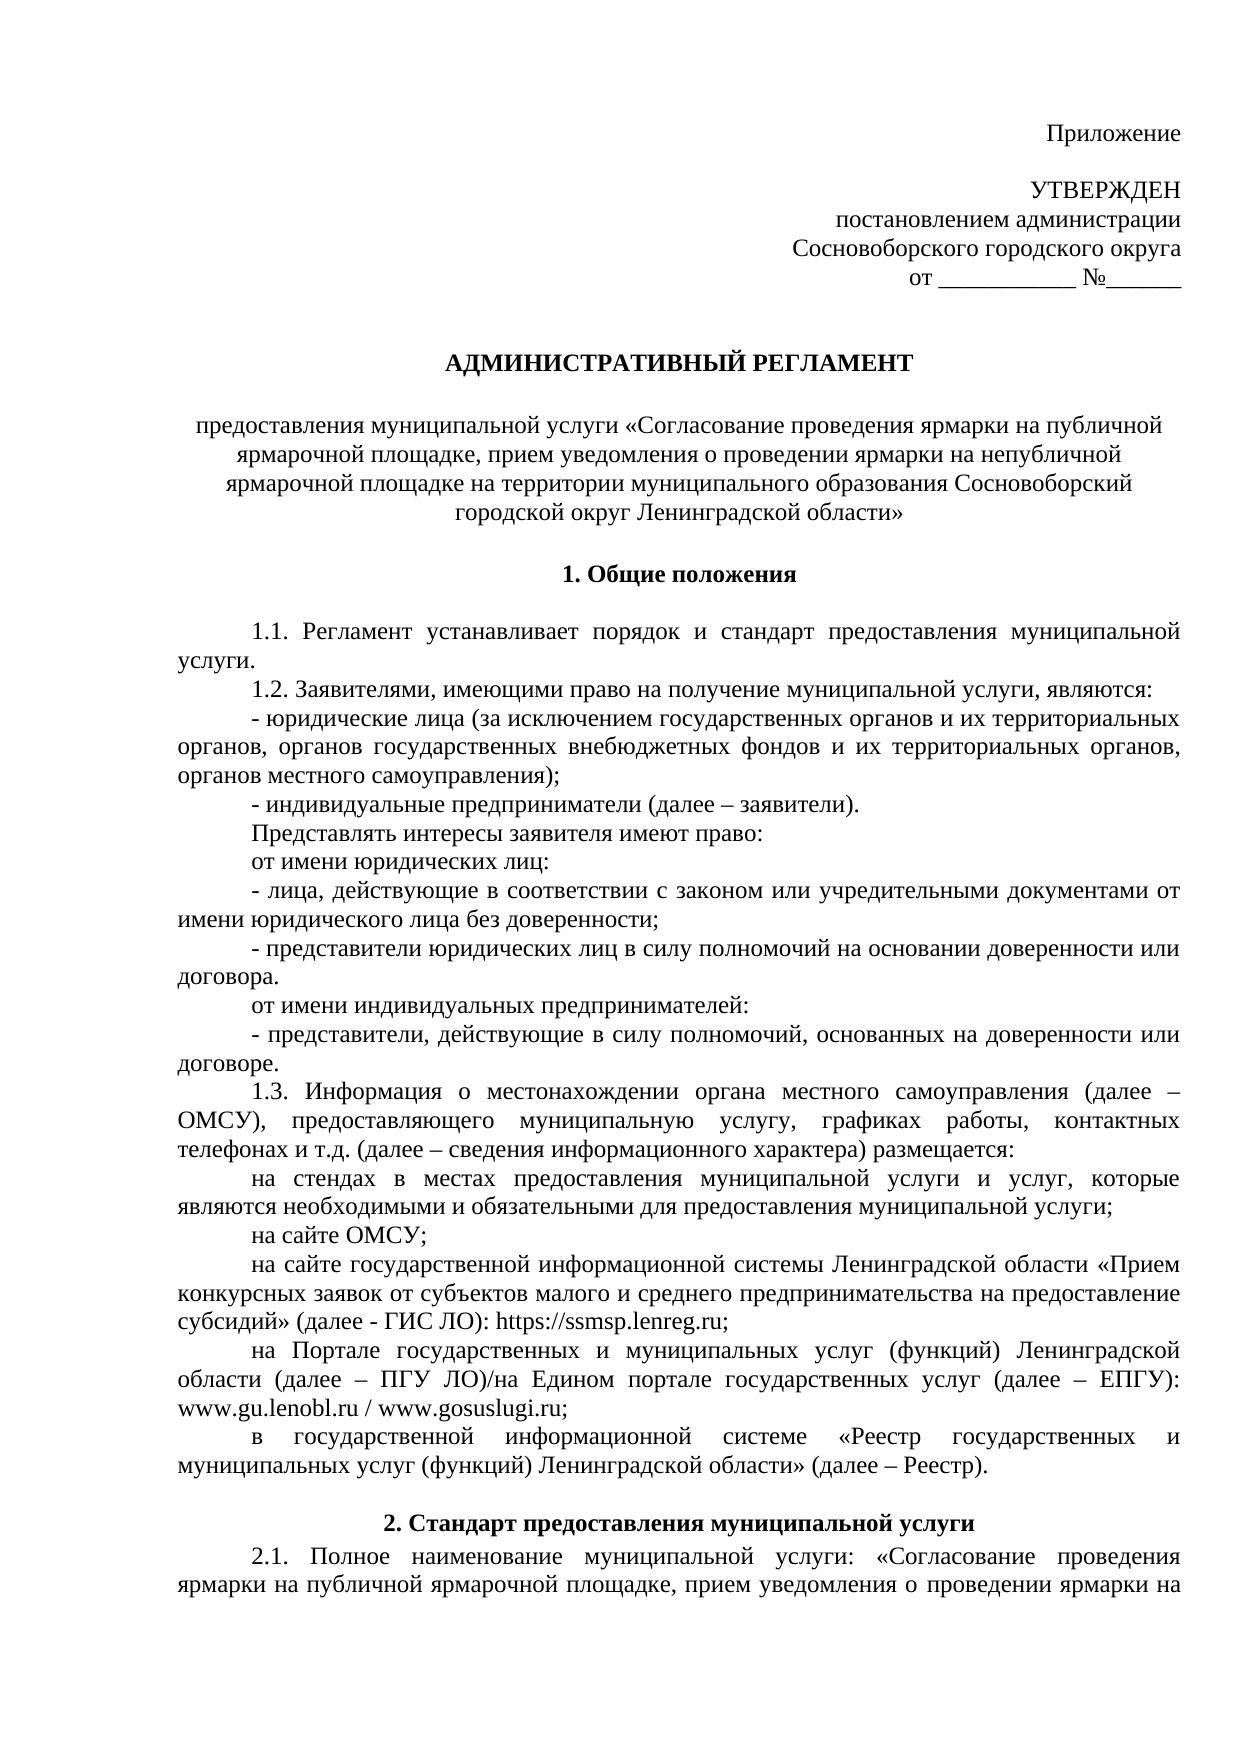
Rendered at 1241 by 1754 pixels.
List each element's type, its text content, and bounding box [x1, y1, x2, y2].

text ярмарочной площадке, прием уведомления о проведении ярмарки на непубличной ярмарочной площадке на территории муниципального образования Сосновоборский городской округ Ленинградской области» [177, 439, 1181, 525]
text - индивидуальные предприниматели (далее – заявители). [177, 789, 1181, 818]
text от имени индивидуальных предпринимателей: [177, 990, 1181, 1019]
text - представители юридических лиц в силу полномочий на основании доверенности или договора. [177, 933, 1181, 990]
text Приложение [177, 118, 1181, 147]
text - юридические лица (за исключением государственных органов и их территориальных органов, органов государственных внебюджетных фондов и их территориальных органов, органов местного самоуправления); [177, 703, 1181, 789]
text 2. Стандарт предоставления муниципальной услуги [177, 1508, 1181, 1536]
text 1.2. Заявителями, имеющими право на получение муниципальной услуги, являются: [177, 674, 1181, 703]
text в государственной информационной системе «Реестр государственных и муниципальных услуг (функций) Ленинградской области» (далее – Реестр). [177, 1421, 1181, 1479]
text от имени юридических лиц: [177, 846, 1181, 875]
text 1.3. Информация о местонахождении органа местного самоуправления (далее – ОМСУ), предоставляющего муниципальную услугу, графиках работы, контактных телефонах и т.д. (далее – сведения информационного характера) размещается: [177, 1076, 1181, 1163]
text 1.1. Регламент устанавливает порядок и стандарт предоставления муниципальной услуги. [177, 616, 1181, 674]
text Представлять интересы заявителя имеют право: [177, 818, 1181, 846]
text - лица, действующие в соответствии с законом или учредительными документами от имени юридического лица без доверенности; [177, 875, 1181, 933]
text постановлением администрации [177, 204, 1181, 233]
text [177, 1541, 1181, 1598]
text предоставления муниципальной услуги «Согласование проведения ярмарки на публичной [177, 410, 1181, 439]
text АДМИНИСТРАТИВНЫЙ РЕГЛАМЕНТ [177, 348, 1181, 377]
text 1. Общие положения [177, 559, 1181, 588]
text УТВЕРЖДЕН [177, 176, 1181, 204]
text на сайте ОМСУ; [177, 1220, 1181, 1249]
text на Портале государственных и муниципальных услуг (функций) Ленинградской области (далее – ПГУ ЛО)/на Едином портале государственных услуг (далее – ЕПГУ): www.gu.lenobl.ru / www.gosuslugi.ru; [177, 1335, 1181, 1421]
text на сайте государственной информационной системы Ленинградской области «Прием конкурсных заявок от субъектов малого и среднего предпринимательства на предоставление субсидий» (далее - ГИС ЛО): https://ssmsp.lenreg.ru; [177, 1249, 1181, 1335]
text - представители, действующие в силу полномочий, основанных на доверенности или договоре. [177, 1019, 1181, 1076]
text на стендах в местах предоставления муниципальной услуги и услуг, которые являются необходимыми и обязательными для предоставления муниципальной услуги; [177, 1163, 1181, 1220]
text Сосновоборского городского округа [177, 233, 1181, 262]
text от ___________ №______ [177, 262, 1181, 291]
